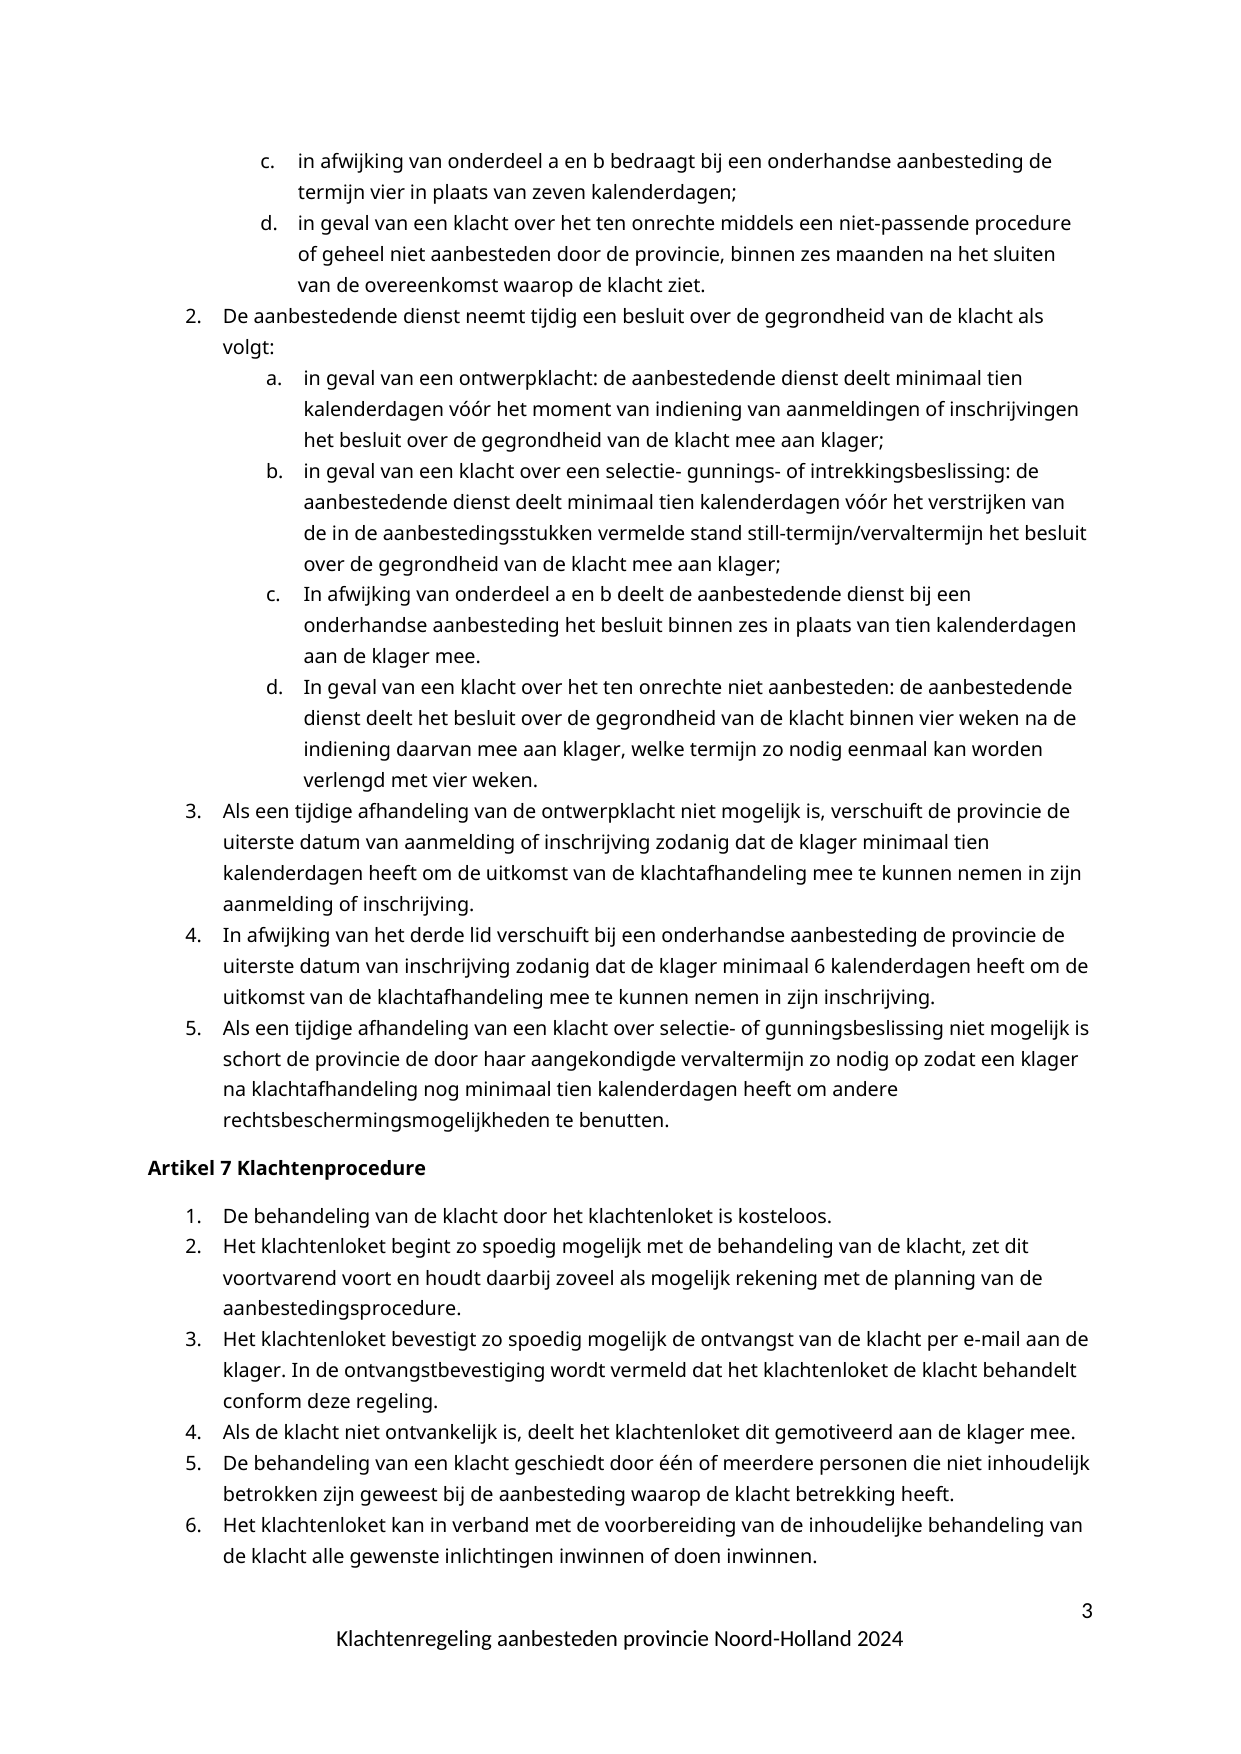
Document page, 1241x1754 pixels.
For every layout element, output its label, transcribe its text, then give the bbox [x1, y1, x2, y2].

list Als een tijdige afhandeling van de ontwerpklacht niet mogelijk is, verschuift de provincie de uiterste datum van aanmelding of inschrijving zodanig dat de klager minimaal tien kalenderdagen heeft om de uitkomst van de klachtafhandeling mee te kunnen nemen in zijn aanmelding of inschrijving. [185, 797, 1093, 917]
list in geval van een klacht over het ten onrechte middels een niet-passende procedure of geheel niet aanbesteden door de provincie, binnen zes maanden na het sluiten van de overeenkomst waarop de klacht ziet. [260, 209, 1093, 298]
list Het klachtenloket kan in verband met de voorbereiding van de inhoudelijke behandeling van de klacht alle gewenste inlichtingen inwinnen of doen inwinnen. [185, 1511, 1093, 1569]
list Als de klacht niet ontvankelijk is, deelt het klachtenloket dit gemotiveerd aan de klager mee. [185, 1418, 1093, 1445]
list De aanbestedende dienst neemt tijdig een besluit over de gegrondheid van de klacht als volgt: [185, 302, 1093, 360]
list in afwijking van onderdeel a en b bedraagt bij een onderhandse aanbesteding de termijn vier in plaats van zeven kalenderdagen; [260, 148, 1093, 206]
text Artikel 7 Klachtenprocedure [148, 1154, 1093, 1181]
list In afwijking van het derde lid verschuift bij een onderhandse aanbesteding de provincie de uiterste datum van inschrijving zodanig dat de klager minimaal 6 kalenderdagen heeft om de uitkomst van de klachtafhandeling mee te kunnen nemen in zijn inschrijving. [185, 921, 1093, 1010]
list Als een tijdige afhandeling van een klacht over selectie- of gunningsbeslissing niet mogelijk is schort de provincie de door haar aangekondigde vervaltermijn zo nodig op zodat een klager na klachtafhandeling nog minimaal tien kalenderdagen heeft om andere rechtsbeschermingsmogelijkheden te benutten. [185, 1014, 1093, 1134]
list In geval van een klacht over het ten onrechte niet aanbesteden: de aanbestedende dienst deelt het besluit over de gegrondheid van de klacht binnen vier weken na de indiening daarvan mee aan klager, welke termijn zo nodig eenmaal kan worden verlengd met vier weken. [266, 673, 1093, 793]
list Het klachtenloket bevestigt zo spoedig mogelijk de ontvangst van de klacht per e-mail aan de klager. In de ontvangstbevestiging wordt vermeld dat het klachtenloket de klacht behandelt conform deze regeling. [185, 1326, 1093, 1414]
list De behandeling van een klacht geschiedt door één of meerdere personen die niet inhoudelijk betrokken zijn geweest bij de aanbesteding waarop de klacht betrekking heeft. [185, 1449, 1093, 1507]
list in geval van een ontwerpklacht: de aanbestedende dienst deelt minimaal tien kalenderdagen vóór het moment van indiening van aanmeldingen of inschrijvingen het besluit over de gegrondheid van de klacht mee aan klager; [266, 364, 1093, 453]
list De behandeling van de klacht door het klachtenloket is kosteloos. [185, 1202, 1093, 1229]
list In afwijking van onderdeel a en b deelt de aanbestedende dienst bij een onderhandse aanbesteding het besluit binnen zes in plaats van tien kalenderdagen aan de klager mee. [266, 581, 1093, 669]
list in geval van een klacht over een selectie- gunnings- of intrekkingsbeslissing: de aanbestedende dienst deelt minimaal tien kalenderdagen vóór het verstrijken van de in de aanbestedingsstukken vermelde stand still-termijn/vervaltermijn het besluit over de gegrondheid van de klacht mee aan klager; [266, 457, 1093, 577]
list Het klachtenloket begint zo spoedig mogelijk met de behandeling van de klacht, zet dit voortvarend voort en houdt daarbij zoveel als mogelijk rekening met de planning van de aanbestedingsprocedure. [185, 1233, 1093, 1322]
